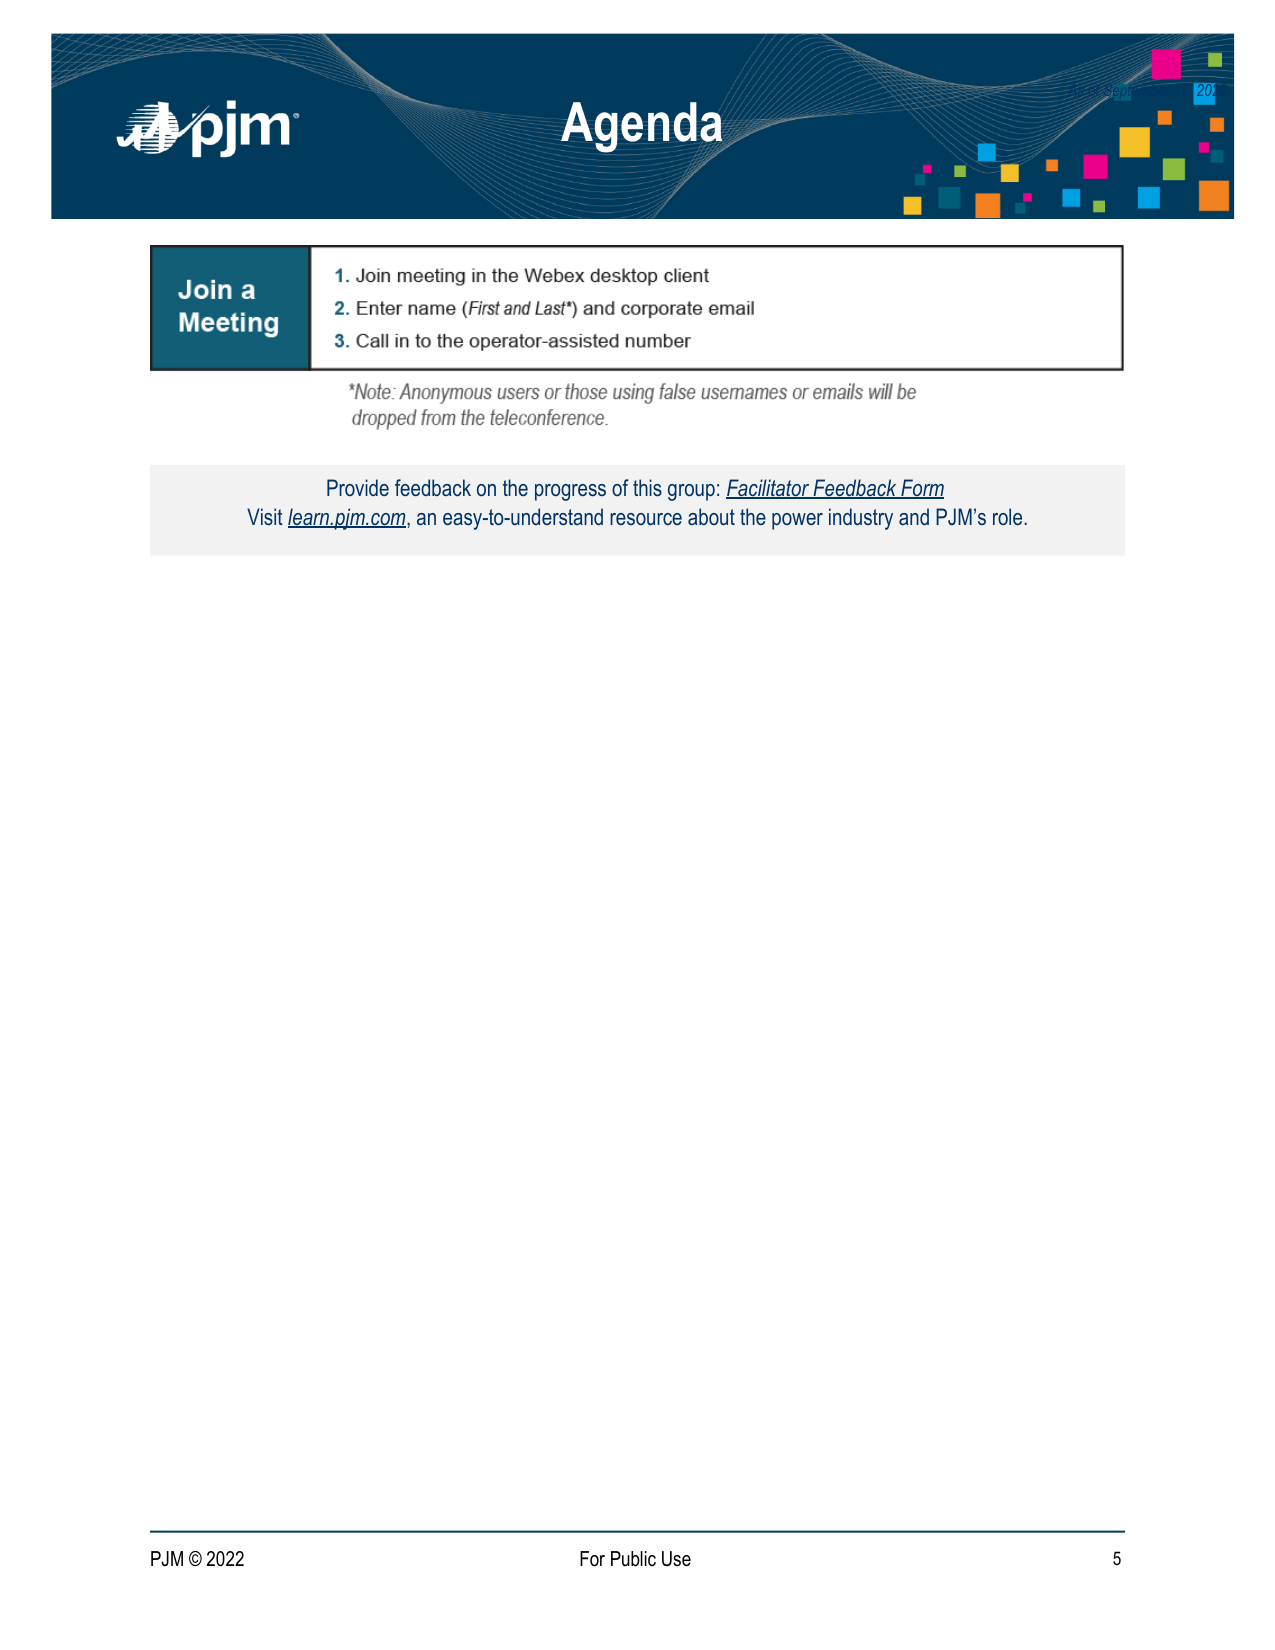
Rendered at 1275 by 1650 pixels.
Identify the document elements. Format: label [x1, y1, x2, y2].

picture [150, 245, 1124, 433]
picture [51, 32, 1235, 219]
